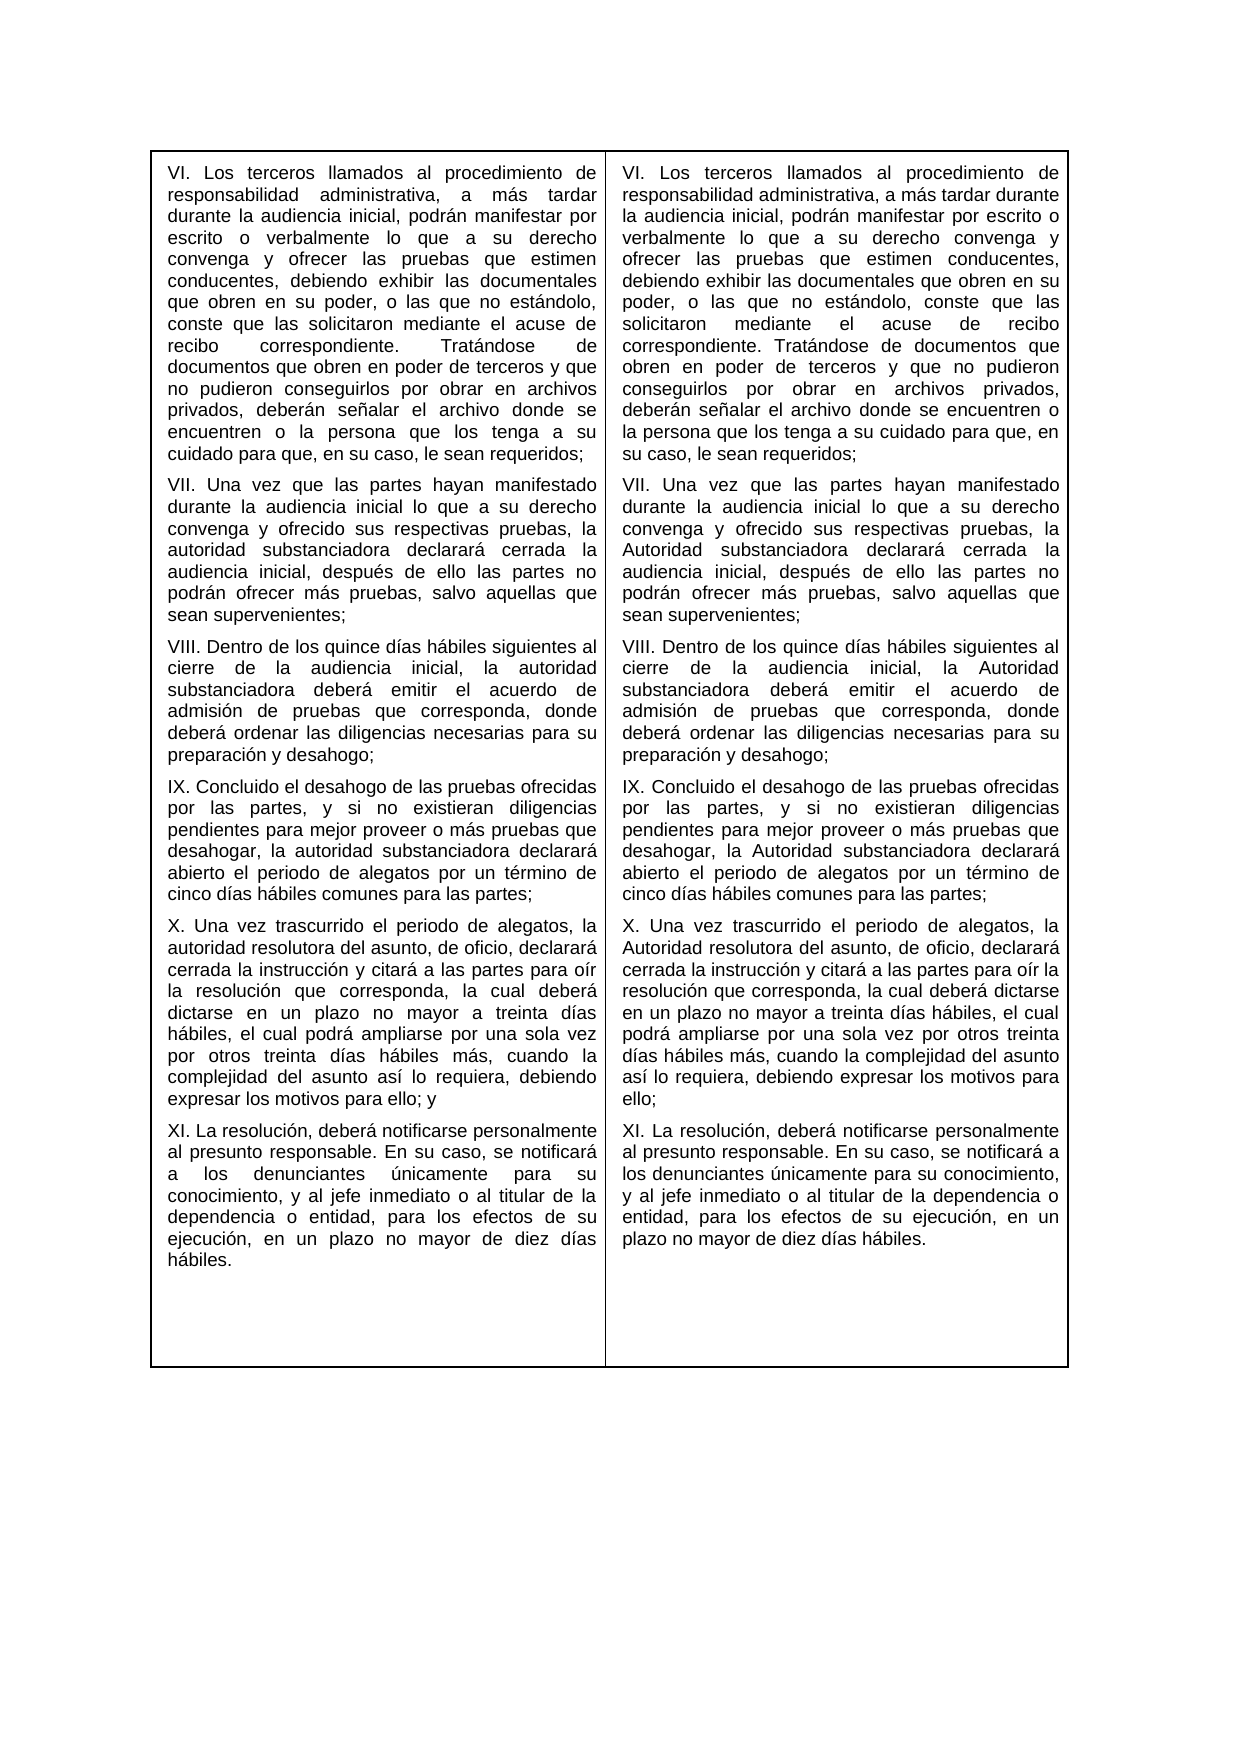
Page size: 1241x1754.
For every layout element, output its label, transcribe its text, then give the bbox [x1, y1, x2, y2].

table_header VI. Los terceros llamados al procedimiento de responsabilidad administrativa, a más tardar durante la audiencia inicial, podrán manifestar por escrito o verbalmente lo que a su derecho convenga y ofrecer las pruebas que estimen conducentes, debiendo exhibir las documentales que obren en su poder, o las que no estándolo, conste que las solicitaron mediante el acuse de recibo correspondiente. Tratándose de documentos que obren en poder de terceros y que no pudieron conseguirlos por obrar en archivos privados, deberán señalar el archivo donde se encuentren o la persona que los tenga a su cuidado para que, en su caso, le sean requeridos; VII. Una vez que las partes hayan manifestado durante la audiencia inicial lo que a su derecho convenga y ofrecido sus respectivas pruebas, la Autoridad substanciadora declarará cerrada la audiencia inicial, después de ello las partes no podrán ofrecer más pruebas, salvo aquellas que sean supervenientes; VIII. Dentro de los quince días hábiles siguientes al cierre de la audiencia inicial, la Autoridad substanciadora deberá emitir el acuerdo de admisión de pruebas que corresponda, donde deberá ordenar las diligencias necesarias para su preparación y desahogo; IX. Concluido el desahogo de las pruebas ofrecidas por las partes, y si no existieran diligencias pendientes para mejor proveer o más pruebas que desahogar, la Autoridad substanciadora declarará abierto el periodo de alegatos por un término de cinco días hábiles comunes para las partes; X. Una vez trascurrido el periodo de alegatos, la Autoridad resolutora del asunto, de oficio, declarará cerrada la instrucción y citará a las partes para oír la resolución que corresponda, la cual deberá dictarse en un plazo no mayor a treinta días hábiles, el cual podrá ampliarse por una sola vez por otros treinta días hábiles más, cuando la complejidad del asunto así lo requiera, debiendo expresar los motivos para ello; XI. La resolución, deberá notificarse personalmente al presunto responsable. En su caso, se notificará a los denunciantes únicamente para su conocimiento, y al jefe inmediato o al titular de la dependencia o entidad, para los efectos de su ejecución, en un plazo no mayor de diez días hábiles. [606, 152, 1067, 1366]
table_header VI. Los terceros llamados al procedimiento de responsabilidad administrativa, a más tardar durante la audiencia inicial, podrán manifestar por escrito o verbalmente lo que a su derecho convenga y ofrecer las pruebas que estimen conducentes, debiendo exhibir las documentales que obren en su poder, o las que no estándolo, conste que las solicitaron mediante el acuse de recibo correspondiente. Tratándose de documentos que obren en poder de terceros y que no pudieron conseguirlos por obrar en archivos privados, deberán señalar el archivo donde se encuentren o la persona que los tenga a su cuidado para que, en su caso, le sean requeridos; VII. Una vez que las partes hayan manifestado durante la audiencia inicial lo que a su derecho convenga y ofrecido sus respectivas pruebas, la autoridad substanciadora declarará cerrada la audiencia inicial, después de ello las partes no podrán ofrecer más pruebas, salvo aquellas que sean supervenientes; VIII. Dentro de los quince días hábiles siguientes al cierre de la audiencia inicial, la autoridad substanciadora deberá emitir el acuerdo de admisión de pruebas que corresponda, donde deberá ordenar las diligencias necesarias para su preparación y desahogo; IX. Concluido el desahogo de las pruebas ofrecidas por las partes, y si no existieran diligencias pendientes para mejor proveer o más pruebas que desahogar, la autoridad substanciadora declarará abierto el periodo de alegatos por un término de cinco días hábiles comunes para las partes; X. Una vez trascurrido el periodo de alegatos, la autoridad resolutora del asunto, de oficio, declarará cerrada la instrucción y citará a las partes para oír la resolución que corresponda, la cual deberá dictarse en un plazo no mayor a treinta días hábiles, el cual podrá ampliarse por una sola vez por otros treinta días hábiles más, cuando la complejidad del asunto así lo requiera, debiendo expresar los motivos para ello; y XI. La resolución, deberá notificarse personalmente al presunto responsable. En su caso, se notificará a los denunciantes únicamente para su conocimiento, y al jefe inmediato o al titular de la dependencia o entidad, para los efectos de su ejecución, en un plazo no mayor de diez días hábiles. [152, 152, 605, 1366]
